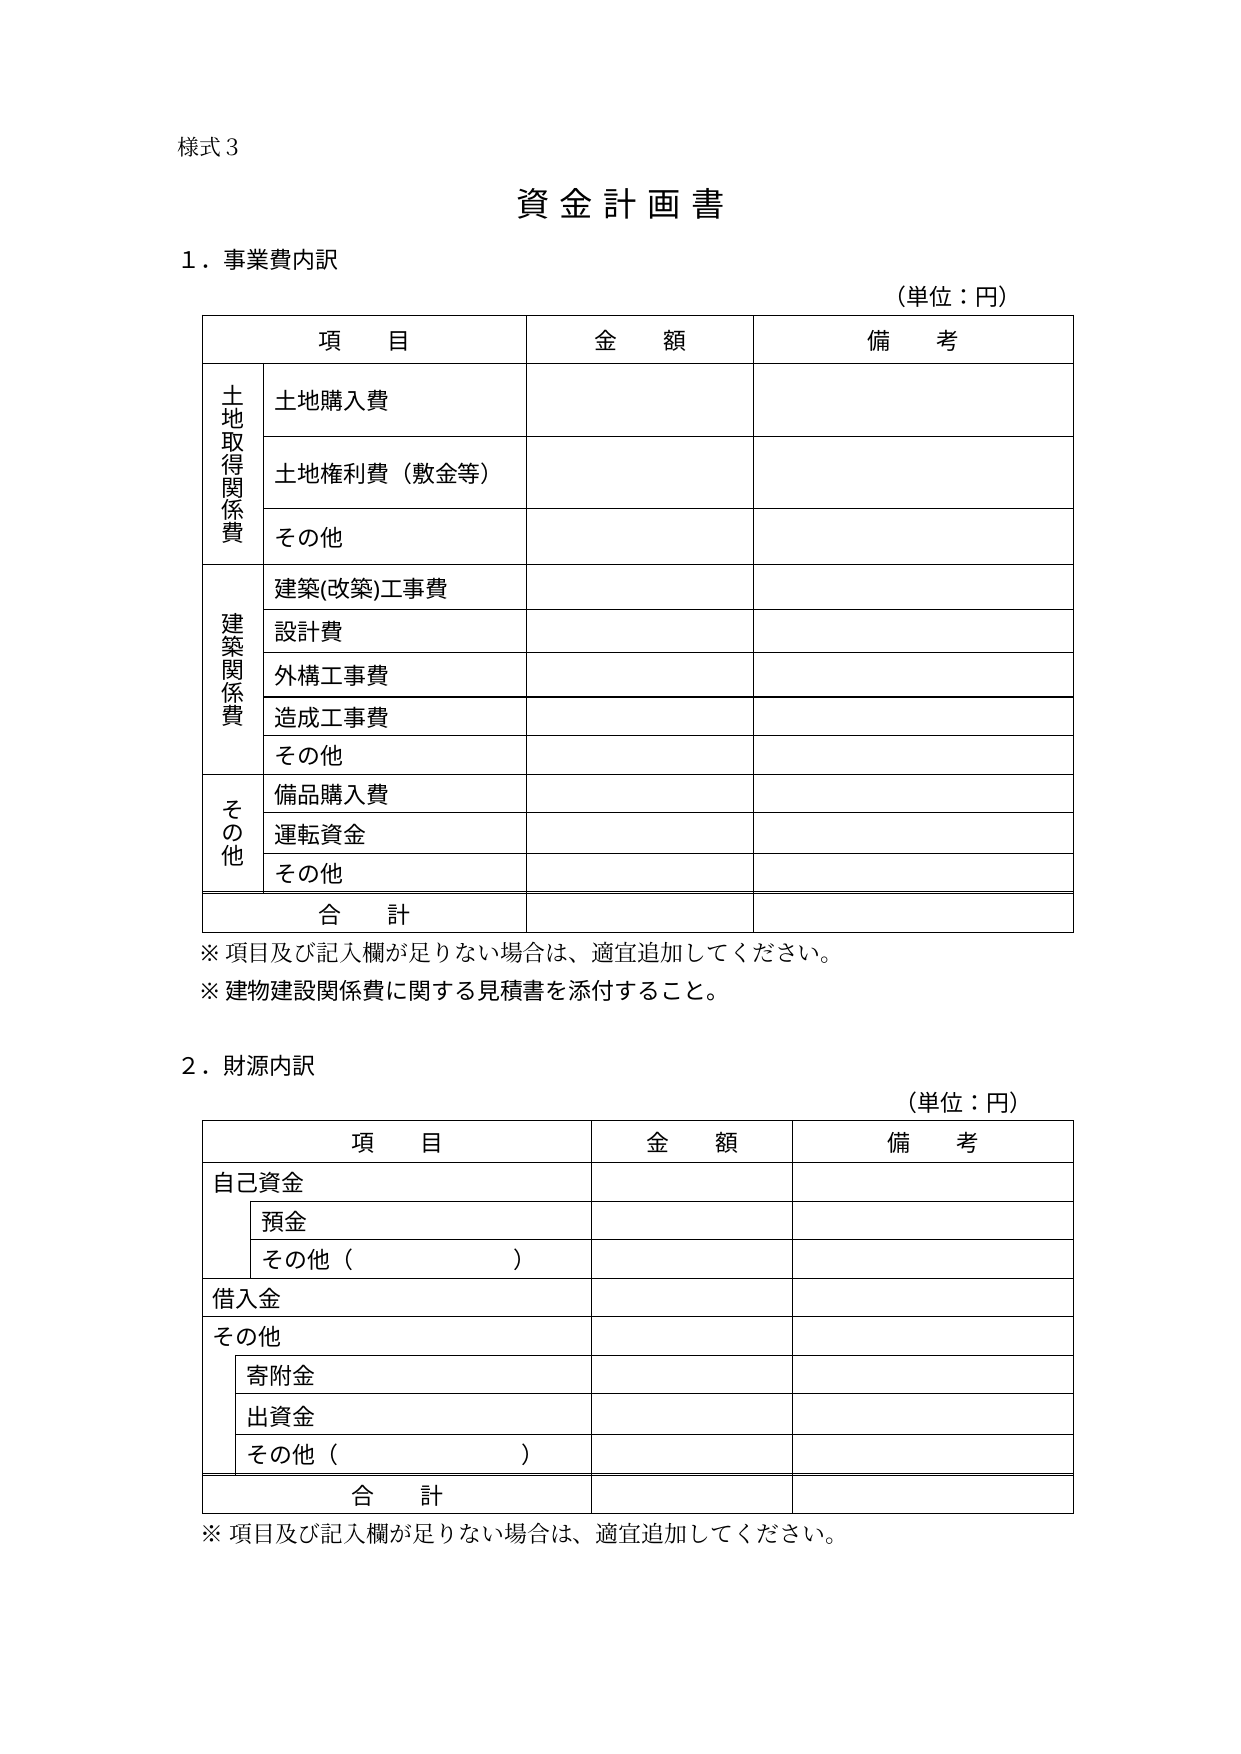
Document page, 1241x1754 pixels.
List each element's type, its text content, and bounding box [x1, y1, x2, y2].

table_cell [592, 1163, 792, 1201]
text （単位：円） [177, 277, 1021, 314]
table_cell [793, 1202, 1073, 1239]
text 資金計画書 [177, 164, 1063, 239]
table_cell [754, 610, 1073, 652]
table_cell その他（ ） [236, 1435, 591, 1472]
table_cell [793, 1476, 1073, 1513]
table_cell 建築関係費 [203, 565, 263, 773]
table_cell 預金 [251, 1202, 591, 1239]
table_cell [527, 854, 753, 891]
table_cell 土地権利費（敷金等） [264, 437, 526, 508]
table_cell [527, 653, 753, 696]
table_cell [754, 775, 1073, 812]
text ※ 項目及び記入欄が足りない場合は、適宜追加してください。 [177, 1514, 1063, 1552]
table_header 項 目 [203, 316, 526, 363]
table_cell [527, 775, 753, 812]
table_cell [592, 1317, 792, 1355]
table_cell [793, 1356, 1073, 1393]
table_cell [527, 698, 753, 735]
table_cell 出資金 [236, 1394, 591, 1434]
text ※ 項目及び記入欄が足りない場合は、適宜追加してください。 [177, 933, 1063, 970]
table_cell その他 [203, 775, 263, 891]
table_cell [754, 364, 1073, 436]
table_cell その他 [264, 854, 526, 891]
table_cell 外構工事費 [264, 653, 526, 696]
table_cell [527, 610, 753, 652]
table_cell [592, 1476, 792, 1513]
table_cell その他（ ） [251, 1240, 591, 1278]
table_cell [793, 1240, 1073, 1278]
table_cell 自己資金 [203, 1163, 591, 1201]
text 様式３ [177, 127, 1063, 164]
text ２．財源内訳 [177, 1045, 1063, 1083]
table_header 備 考 [793, 1121, 1073, 1162]
text （単位：円） [177, 1083, 1032, 1120]
table_cell 土地購入費 [264, 364, 526, 436]
table_cell 合 計 [203, 894, 526, 932]
table_cell [527, 509, 753, 564]
table_cell その他 [203, 1317, 591, 1355]
table_cell [527, 736, 753, 773]
table_header 金 額 [592, 1121, 792, 1162]
table_cell [592, 1356, 792, 1393]
table_cell [754, 736, 1073, 773]
table_header 備 考 [754, 316, 1073, 363]
table_cell [592, 1394, 792, 1434]
table_cell [527, 894, 753, 932]
table_cell [754, 854, 1073, 891]
table_cell [754, 894, 1073, 932]
table_cell [203, 1201, 250, 1278]
table_cell 土地取得関係費 [203, 364, 263, 564]
table_cell 合 計 [203, 1476, 591, 1513]
table_cell 備品購入費 [264, 775, 526, 812]
table_cell 寄附金 [236, 1356, 591, 1393]
table_cell 運転資金 [264, 813, 526, 853]
table_cell [203, 1355, 235, 1472]
table_cell その他 [264, 736, 526, 773]
table_cell [592, 1240, 792, 1278]
table_cell 建築(改築)工事費 [264, 565, 526, 609]
text １．事業費内訳 [177, 239, 1063, 277]
table_cell [793, 1394, 1073, 1434]
table_cell [754, 437, 1073, 508]
table_header 金 額 [527, 316, 753, 363]
table_cell 借入金 [203, 1279, 591, 1316]
table_cell [592, 1202, 792, 1239]
table_cell 造成工事費 [264, 698, 526, 735]
table_cell [527, 813, 753, 853]
table_cell [793, 1279, 1073, 1316]
table_header 項 目 [203, 1121, 591, 1162]
table_cell [592, 1435, 792, 1472]
table_cell [754, 565, 1073, 609]
table_cell その他 [264, 509, 526, 564]
table_cell 設計費 [264, 610, 526, 652]
table_cell [527, 437, 753, 508]
table_cell [754, 813, 1073, 853]
table_cell [754, 509, 1073, 564]
table_cell [527, 364, 753, 436]
table_cell [592, 1279, 792, 1316]
table_cell [754, 653, 1073, 696]
text ※ 建物建設関係費に関する見積書を添付すること。 [177, 970, 1063, 1008]
table_cell [793, 1317, 1073, 1355]
table_cell [793, 1163, 1073, 1201]
table_cell [527, 565, 753, 609]
table_cell [793, 1435, 1073, 1472]
table_cell [754, 698, 1073, 735]
